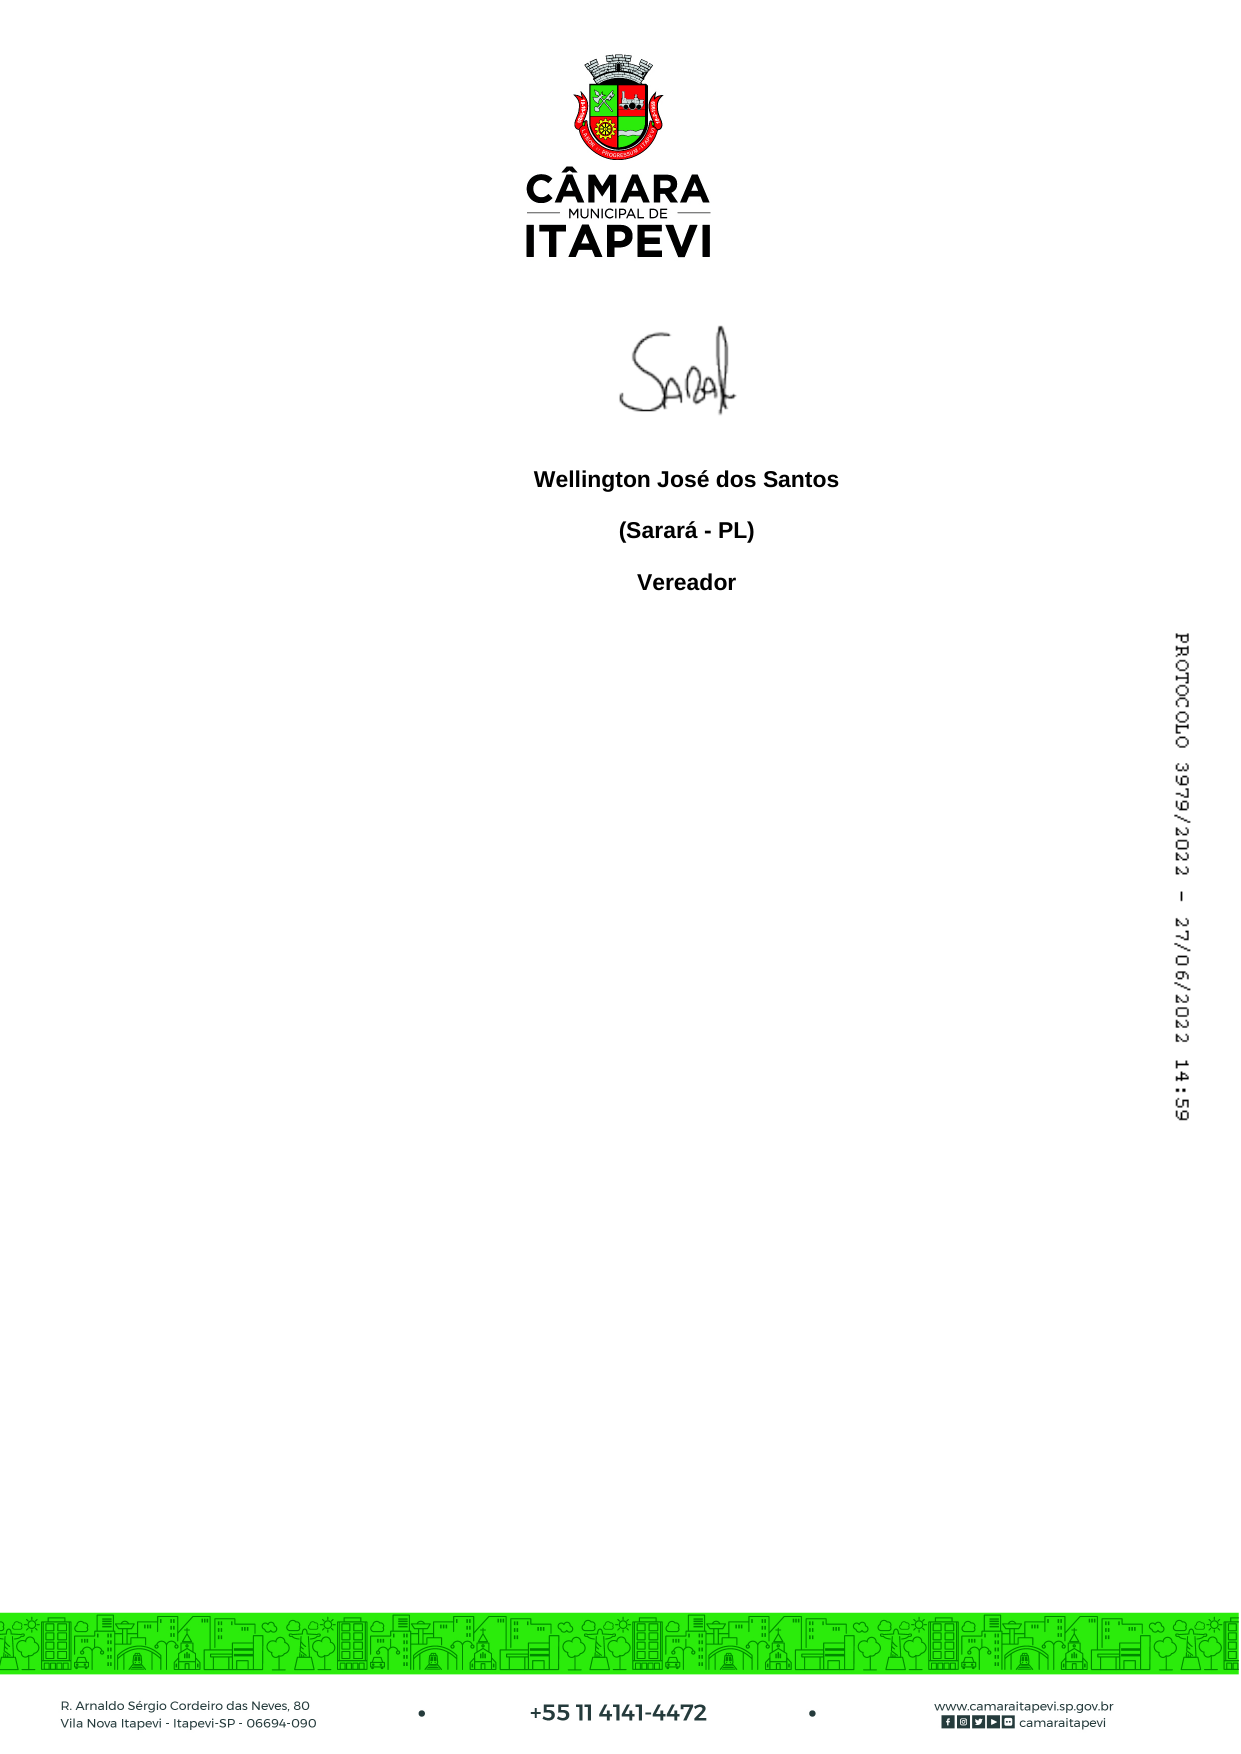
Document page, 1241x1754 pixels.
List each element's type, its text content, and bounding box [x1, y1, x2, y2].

text Vereador [177, 568, 1122, 595]
text Wellington José dos Santos [177, 466, 1122, 493]
text (Sarará - PL) [177, 517, 1122, 544]
picture [0, 0, 1239, 1754]
